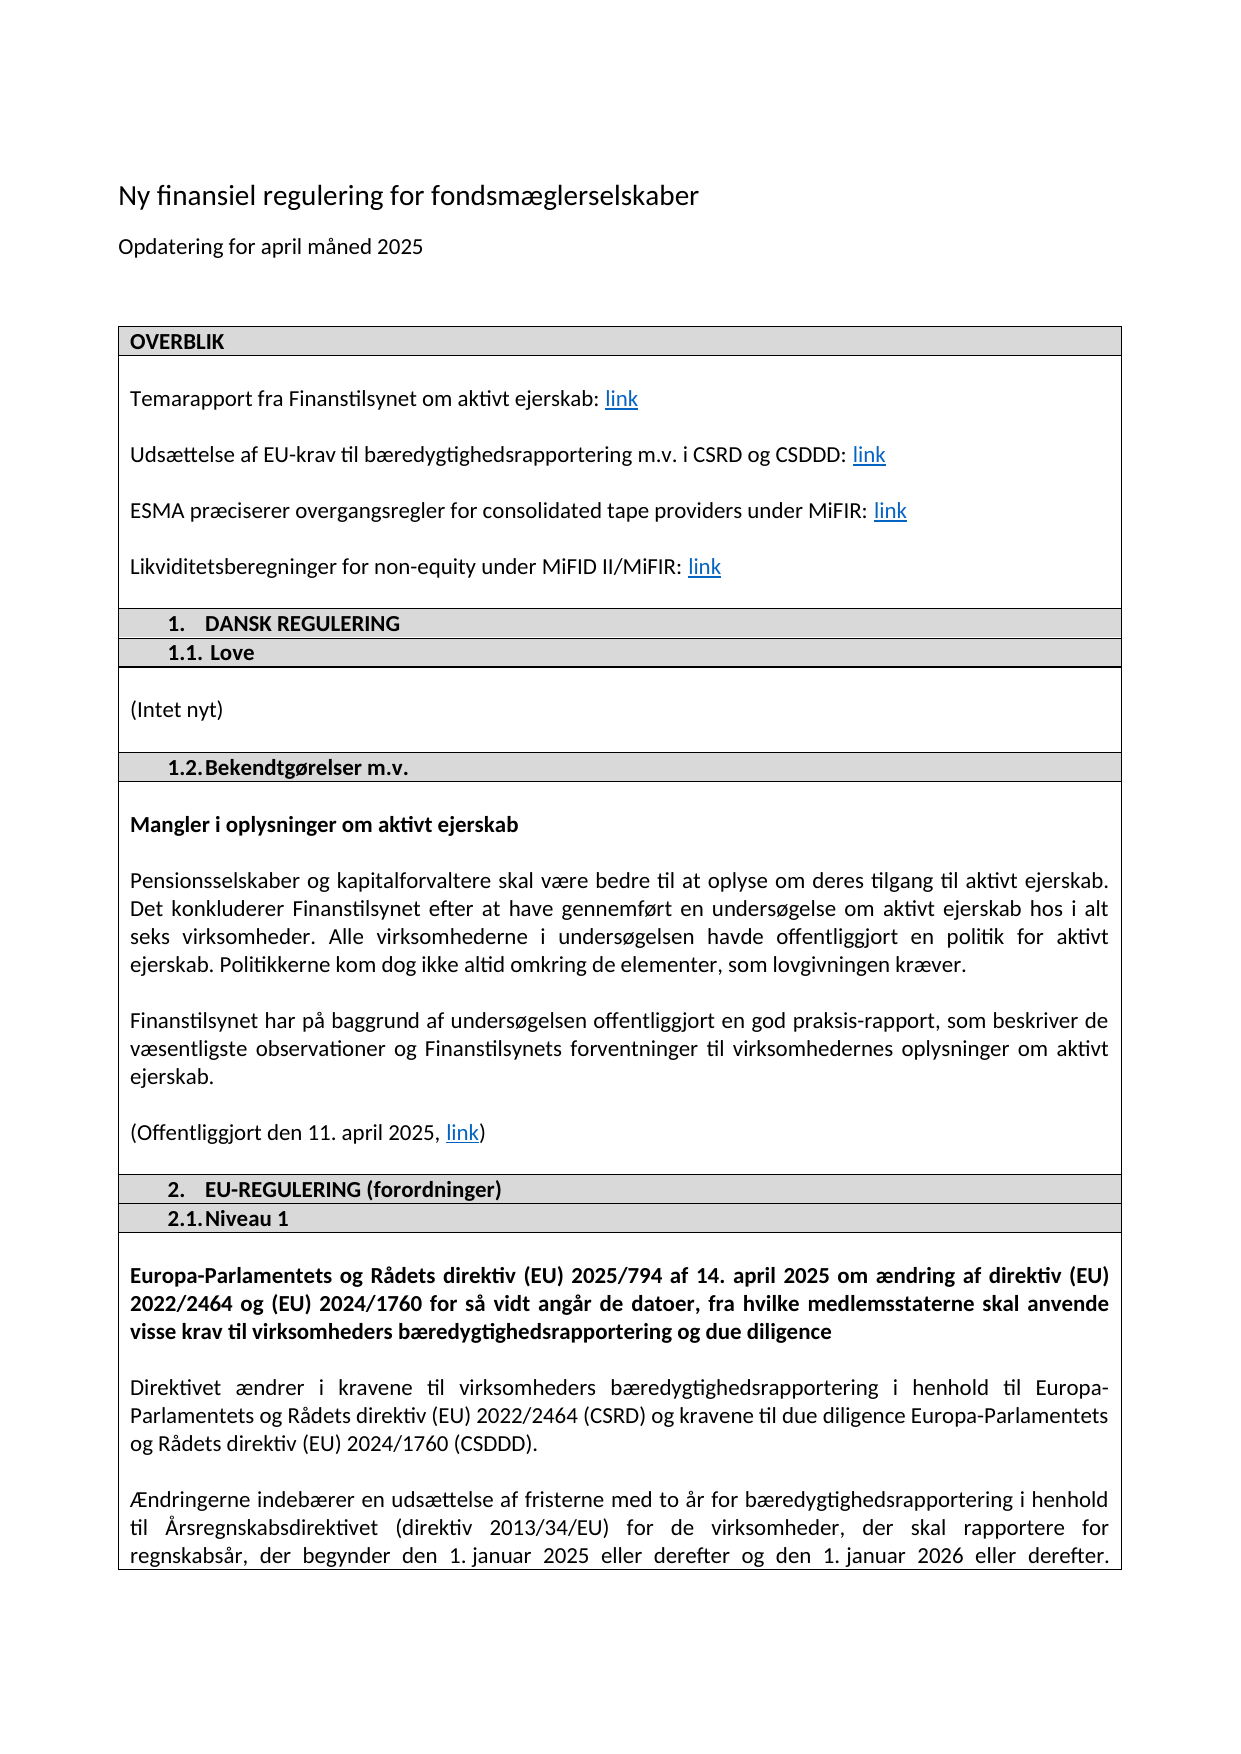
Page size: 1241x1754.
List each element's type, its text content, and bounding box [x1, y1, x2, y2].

table_cell Temarapport fra Finanstilsynet om aktivt ejerskab: link Udsættelse af EU-krav til bæredygtighedsrapportering m.v. i CSRD og CSDDD: link ESMA præciserer overgangsregler for consolidated tape providers under MiFIR: link Likviditetsberegninger for non-equity under MiFID II/MiFIR: link [119, 356, 1121, 608]
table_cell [119, 1233, 1121, 1569]
table_cell DANSK REGULERING [119, 609, 1121, 637]
table_header OVERBLIK [119, 327, 1121, 355]
table_cell Bekendtgørelser m.v. [119, 753, 1121, 781]
table_cell EU-REGULERING (forordninger) [119, 1175, 1121, 1203]
text Opdatering for april måned 2025 [118, 232, 1122, 260]
table_cell Mangler i oplysninger om aktivt ejerskab Pensionsselskaber og kapitalforvaltere skal være bedre til at oplyse om deres tilgang til aktivt ejerskab. Det konkluderer Finanstilsynet efter at have gennemført en undersøgelse om aktivt ejerskab hos i alt seks virksomheder. Alle virksomhederne i undersøgelsen havde offentliggjort en politik for aktivt ejerskab. Politikkerne kom dog ikke altid omkring de elementer, som lovgivningen kræver. Finanstilsynet har på baggrund af undersøgelsen offentliggjort en god praksis-rapport, som beskriver de væsentligste observationer og Finanstilsynets forventninger til virksomhedernes oplysninger om aktivt ejerskab. (Offentliggjort den 11. april 2025, link) [119, 782, 1121, 1174]
table_cell (Intet nyt) [119, 668, 1121, 752]
table_cell Love [119, 639, 1121, 666]
text Ny finansiel regulering for fondsmæglerselskaber [118, 177, 1122, 213]
table_cell Niveau 1 [119, 1204, 1121, 1232]
